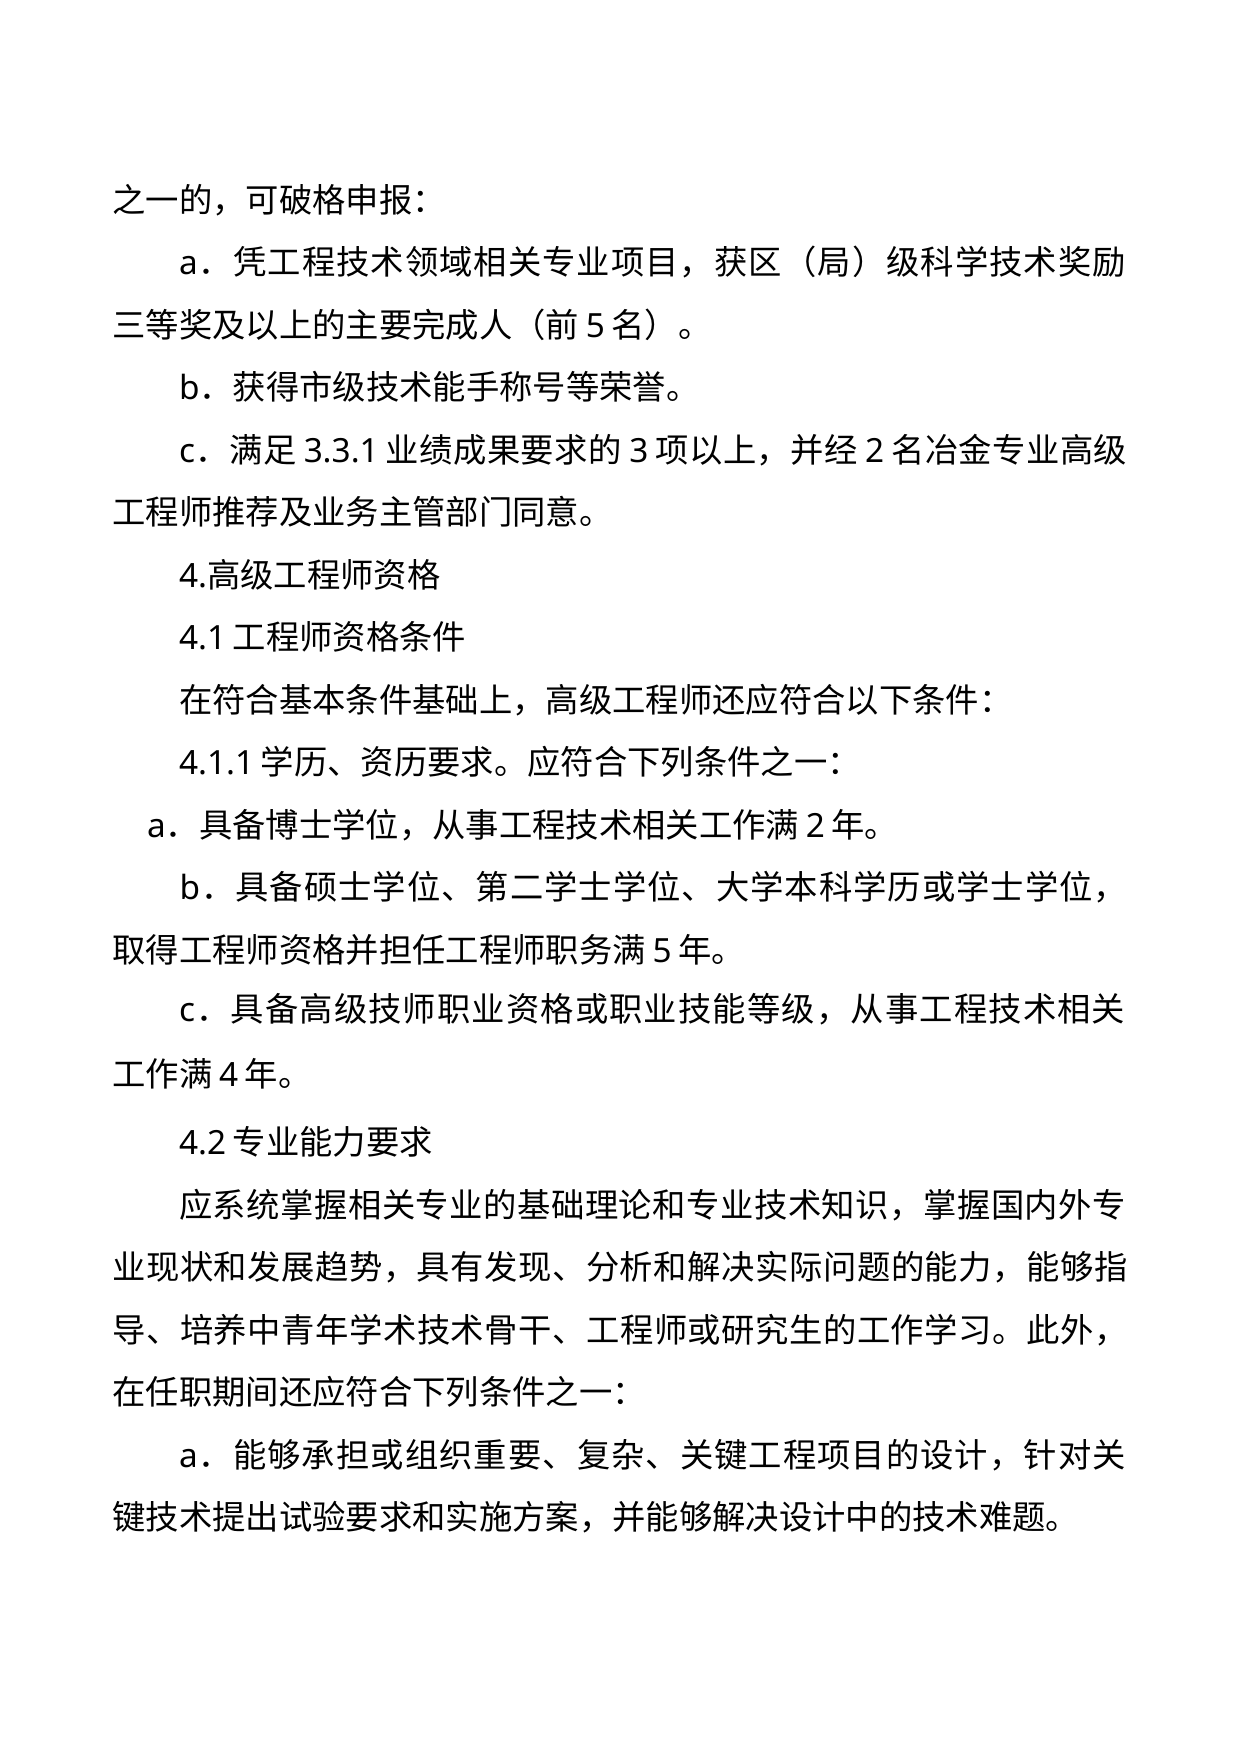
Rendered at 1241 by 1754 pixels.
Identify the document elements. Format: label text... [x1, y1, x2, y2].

text a．具备博士学位，从事工程技术相关工作满2年。 [112, 787, 1128, 849]
text 4.2专业能力要求 [112, 1104, 1128, 1167]
text 应系统掌握相关专业的基础理论和专业技术知识，掌握国内外专业现状和发展趋势，具有发现、分析和解决实际问题的能力，能够指导、培养中青年学术技术骨干、工程师或研究生的工作学习。此外，在任职期间还应符合下列条件之一： [112, 1167, 1128, 1417]
text a．凭工程技术领域相关专业项目，获区（局）级科学技术奖励三等奖及以上的主要完成人（前5名）。 [112, 224, 1128, 349]
text 4.高级工程师资格 [112, 537, 1128, 599]
text 在符合基本条件基础上，高级工程师还应符合以下条件： [112, 662, 1128, 724]
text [112, 162, 1128, 224]
text c．满足3.3.1业绩成果要求的3项以上，并经2名冶金专业高级工程师推荐及业务主管部门同意。 [112, 412, 1128, 537]
text 4.1工程师资格条件 [112, 599, 1128, 662]
text b．具备硕士学位、第二学士学位、大学本科学历或学士学位，取得工程师资格并担任工程师职务满5年。 [112, 849, 1128, 974]
text a．能够承担或组织重要、复杂、关键工程项目的设计，针对关键技术提出试验要求和实施方案，并能够解决设计中的技术难题。 [112, 1417, 1128, 1542]
text c．具备高级技师职业资格或职业技能等级，从事工程技术相关工作满4年。 [112, 974, 1128, 1104]
text b．获得市级技术能手称号等荣誉。 [112, 349, 1128, 412]
text 4.1.1学历、资历要求。应符合下列条件之一： [112, 724, 1128, 787]
